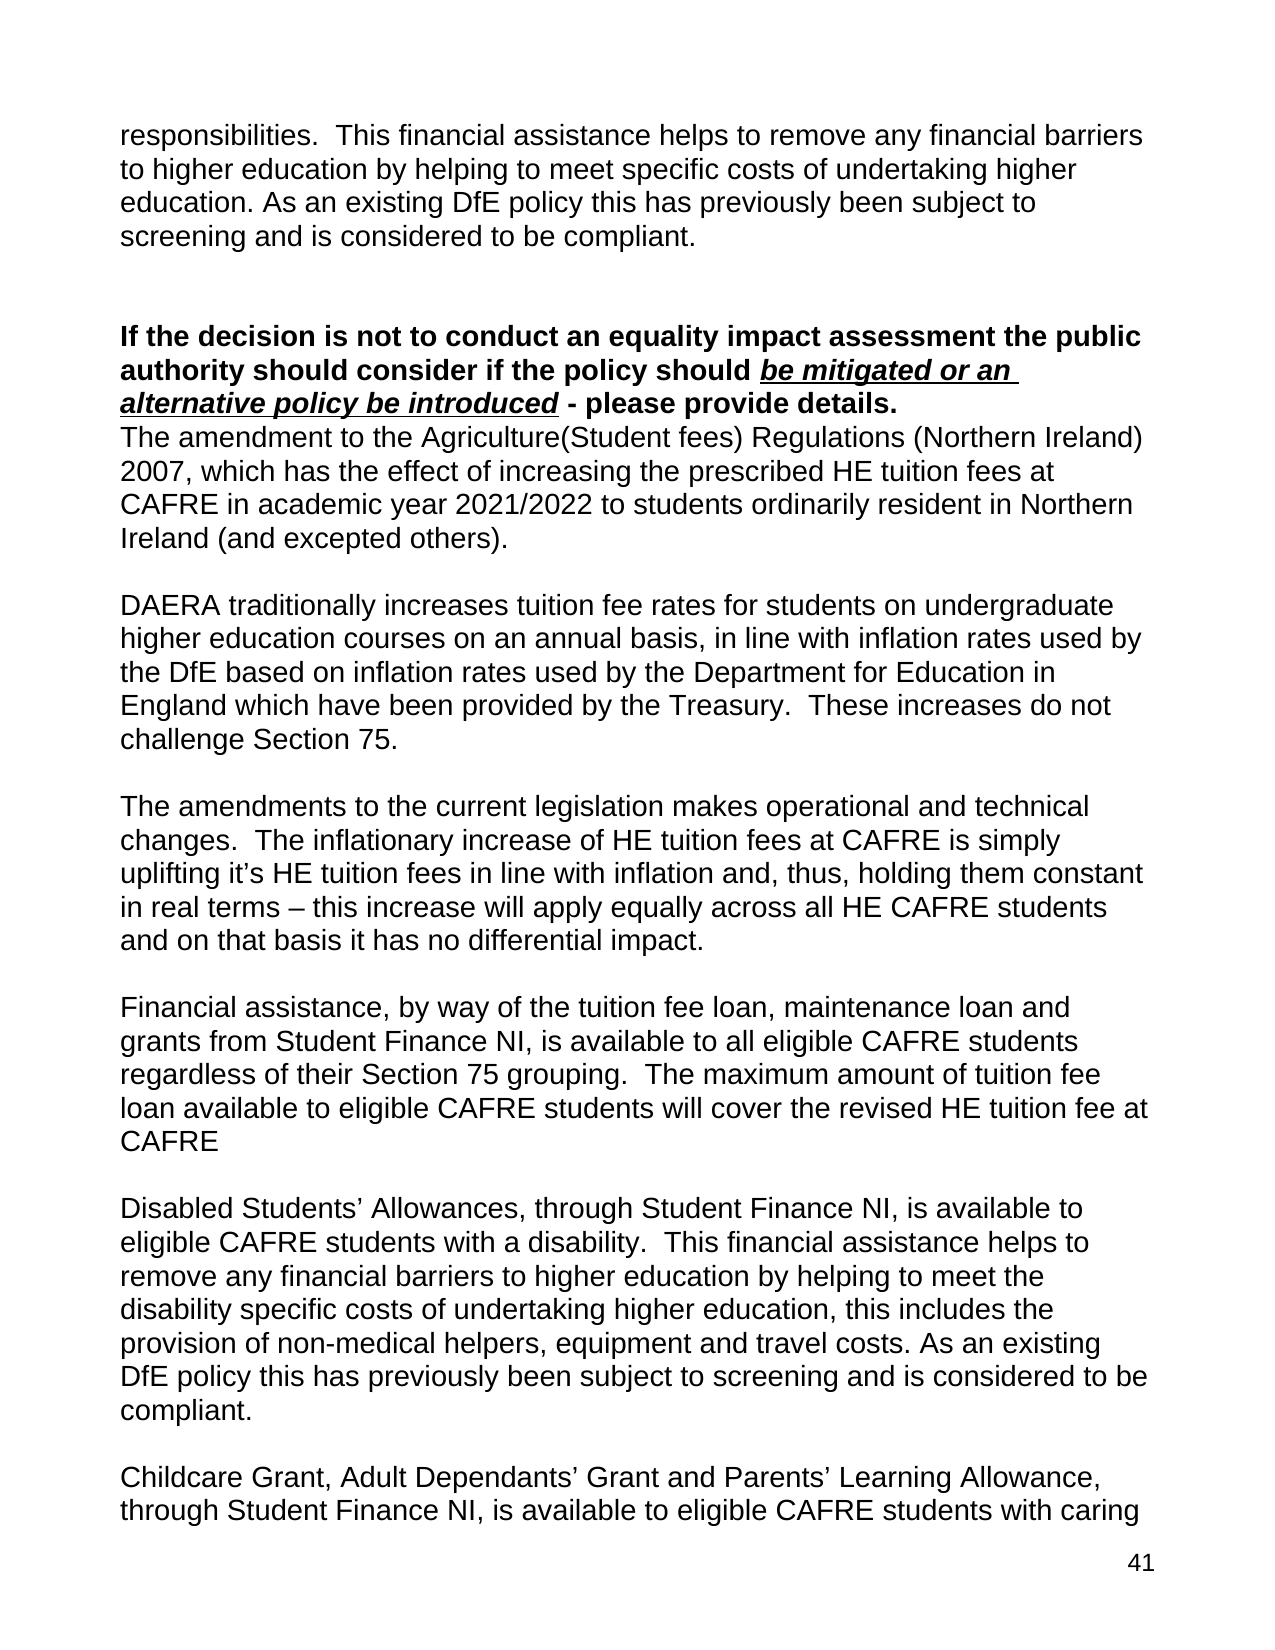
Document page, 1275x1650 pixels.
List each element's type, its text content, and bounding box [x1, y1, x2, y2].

text Financial assistance, by way of the tuition fee loan, maintenance loan and grants from Student Finance NI, is available to all eligible CAFRE students regardless of their Section 75 grouping. The maximum amount of tuition fee loan available to eligible CAFRE students will cover the revised HE tuition fee at CAFRE [120, 990, 1155, 1158]
text If the decision is not to conduct an equality impact assessment the public authority should consider if the policy should be mitigated or an alternative policy be introduced - please provide details. [120, 319, 1155, 420]
text The amendments to the current legislation makes operational and technical changes. The inflationary increase of HE tuition fees at CAFRE is simply uplifting it’s HE tuition fees in line with inflation and, thus, holding them constant in real terms – this increase will apply equally across all HE CAFRE students and on that basis it has no differential impact. [120, 789, 1155, 957]
text DAERA traditionally increases tuition fee rates for students on undergraduate higher education courses on an annual basis, in line with inflation rates used by the DfE based on inflation rates used by the Department for Education in England which have been provided by the Treasury. These increases do not challenge Section 75. [120, 588, 1155, 755]
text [120, 118, 1155, 252]
text The amendment to the Agriculture(Student fees) Regulations (Northern Ireland) 2007, which has the effect of increasing the prescribed HE tuition fees at CAFRE in academic year 2021/2022 to students ordinarily resident in Northern Ireland (and excepted others). [120, 420, 1155, 554]
text Disabled Students’ Allowances, through Student Finance NI, is available to eligible CAFRE students with a disability. This financial assistance helps to remove any financial barriers to higher education by helping to meet the disability specific costs of undertaking higher education, this includes the provision of non-medical helpers, equipment and travel costs. As an existing DfE policy this has previously been subject to screening and is considered to be compliant. [120, 1191, 1155, 1426]
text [120, 1460, 1155, 1527]
